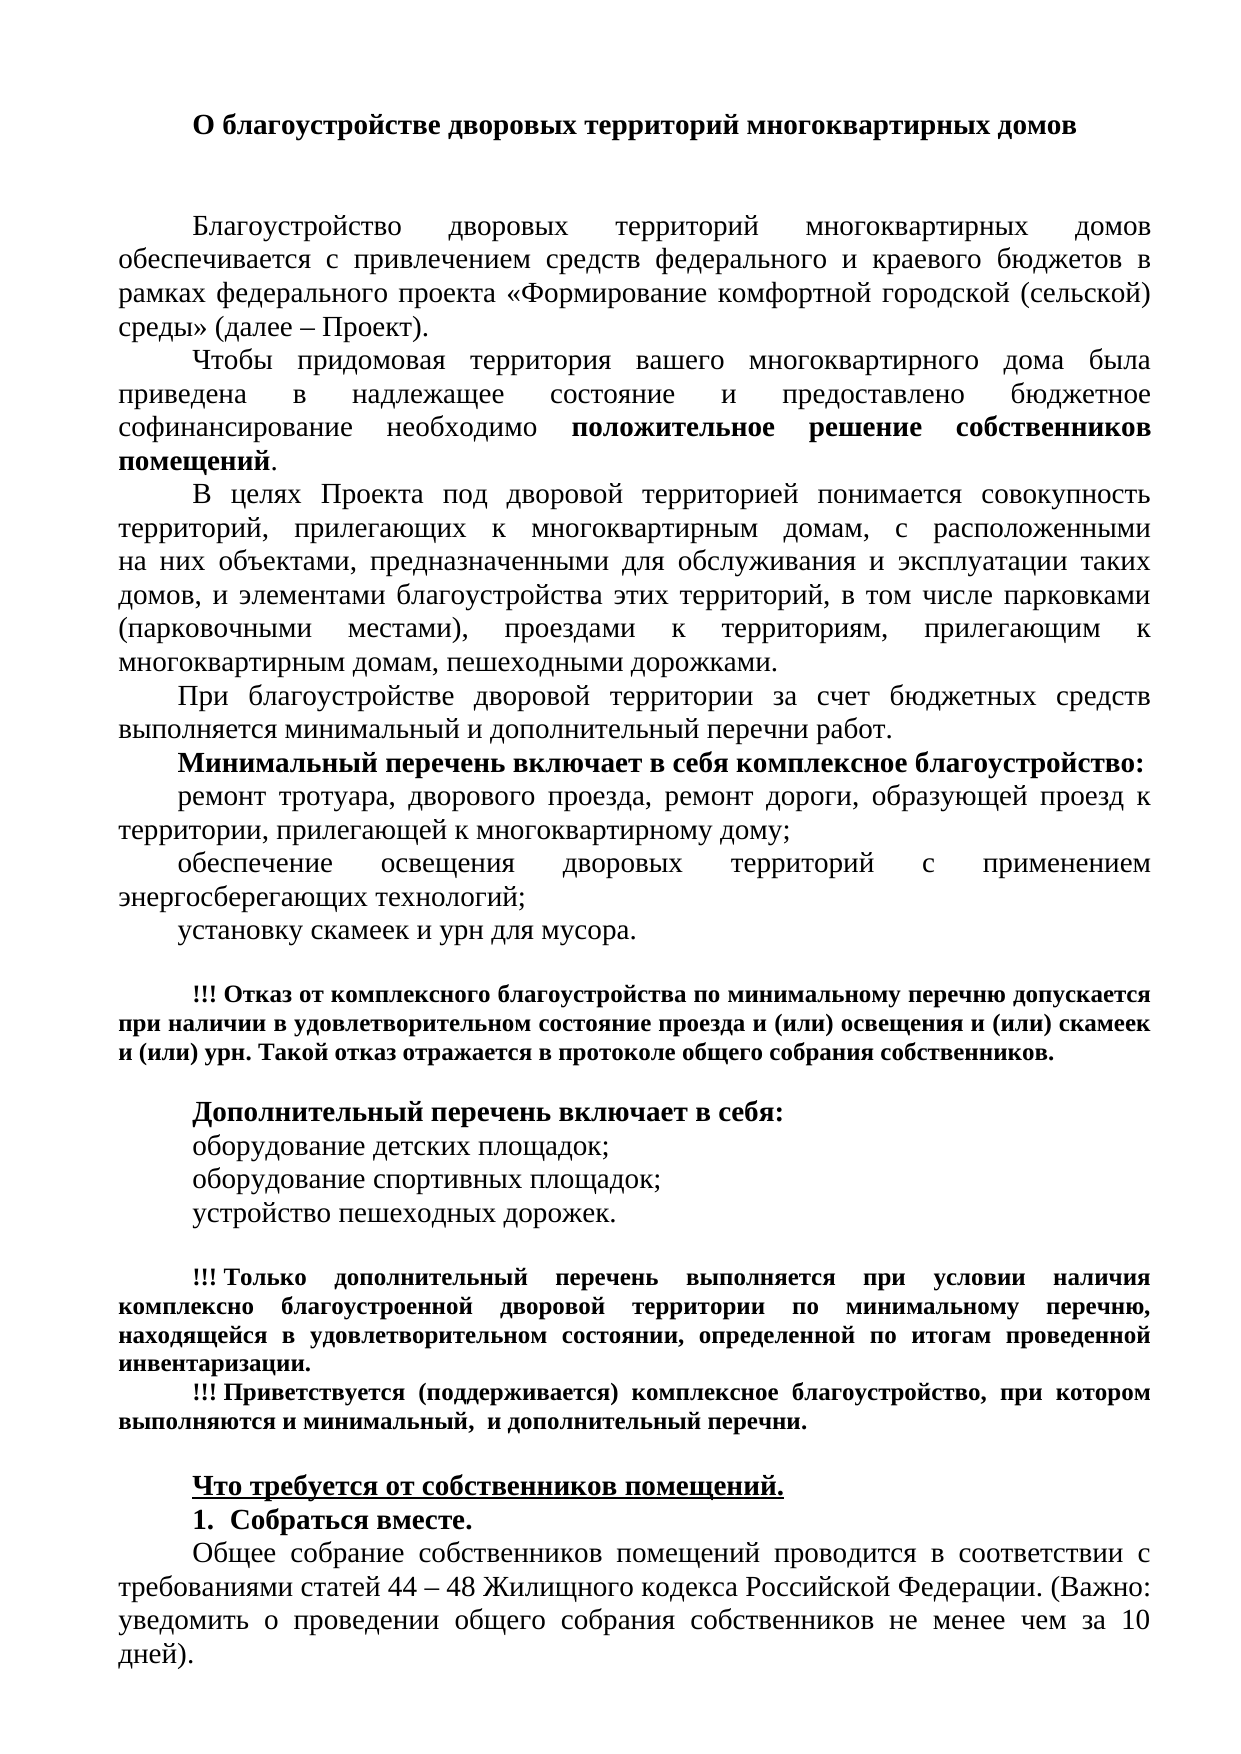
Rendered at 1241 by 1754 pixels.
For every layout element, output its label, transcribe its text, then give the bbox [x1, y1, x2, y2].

text В целях Проекта под дворовой территорией понимается совокупность территорий, прилегающих к многоквартирным домам, с расположенными на них объектами, предназначенными для обслуживания и эксплуатации таких домов, и элементами благоустройства этих территорий, в том числе парковками (парковочными местами), проездами к территориям, прилегающим к многоквартирным домам, пешеходными дорожками. [118, 476, 1152, 678]
text При благоустройстве дворовой территории за счет бюджетных средств выполняется минимальный и дополнительный перечни работ. [118, 678, 1152, 745]
list Собраться вместе. [192, 1502, 1152, 1535]
text Что требуется от собственников помещений. [118, 1468, 1152, 1502]
text оборудование детских площадок; [118, 1128, 1152, 1162]
text Чтобы придомовая территория вашего многоквартирного дома была приведена в надлежащее состояние и предоставлено бюджетное софинансирование необходимо положительное решение собственников помещений. [118, 342, 1152, 476]
text ремонт тротуара, дворового проезда, ремонт дороги, образующей проезд к территории, прилегающей к многоквартирному дому; [118, 778, 1152, 845]
text Дополнительный перечень включает в себя: [118, 1094, 1152, 1128]
text устройство пешеходных дорожек. [118, 1195, 1152, 1229]
text Благоустройство дворовых территорий многоквартирных домов обеспечивается с привлечением средств федерального и краевого бюджетов в рамках федерального проекта «Формирование комфортной городской (сельской) среды» (далее – Проект). [118, 208, 1152, 342]
text !!! Только дополнительный перечень выполняется при условии наличия комплексно благоустроенной дворовой территории по минимальному перечню, находящейся в удовлетворительном состоянии, определенной по итогам проведенной инвентаризации. [118, 1262, 1152, 1377]
text Минимальный перечень включает в себя комплексное благоустройство: [118, 745, 1152, 778]
text Общее собрание собственников помещений проводится в соответствии с требованиями статей 44 – 48 Жилищного кодекса Российской Федерации. (Важно: уведомить о проведении общего собрания собственников не менее чем за 10 дней). [118, 1535, 1152, 1669]
text оборудование спортивных площадок; [118, 1162, 1152, 1195]
text !!! Отказ от комплексного благоустройства по минимальному перечню допускается при наличии в удовлетворительном состояние проезда и (или) освещения и (или) скамеек и (или) урн. Такой отказ отражается в протоколе общего собрания собственников. [118, 979, 1152, 1066]
text !!! Приветствуется (поддерживается) комплексное благоустройство, при котором выполняются и минимальный, и дополнительный перечни. [118, 1377, 1152, 1435]
text установку скамеек и урн для мусора. [118, 912, 1152, 946]
text О благоустройстве дворовых территорий многоквартирных домов [118, 107, 1152, 141]
text обеспечение освещения дворовых территорий с применением энергосберегающих технологий; [118, 845, 1152, 912]
